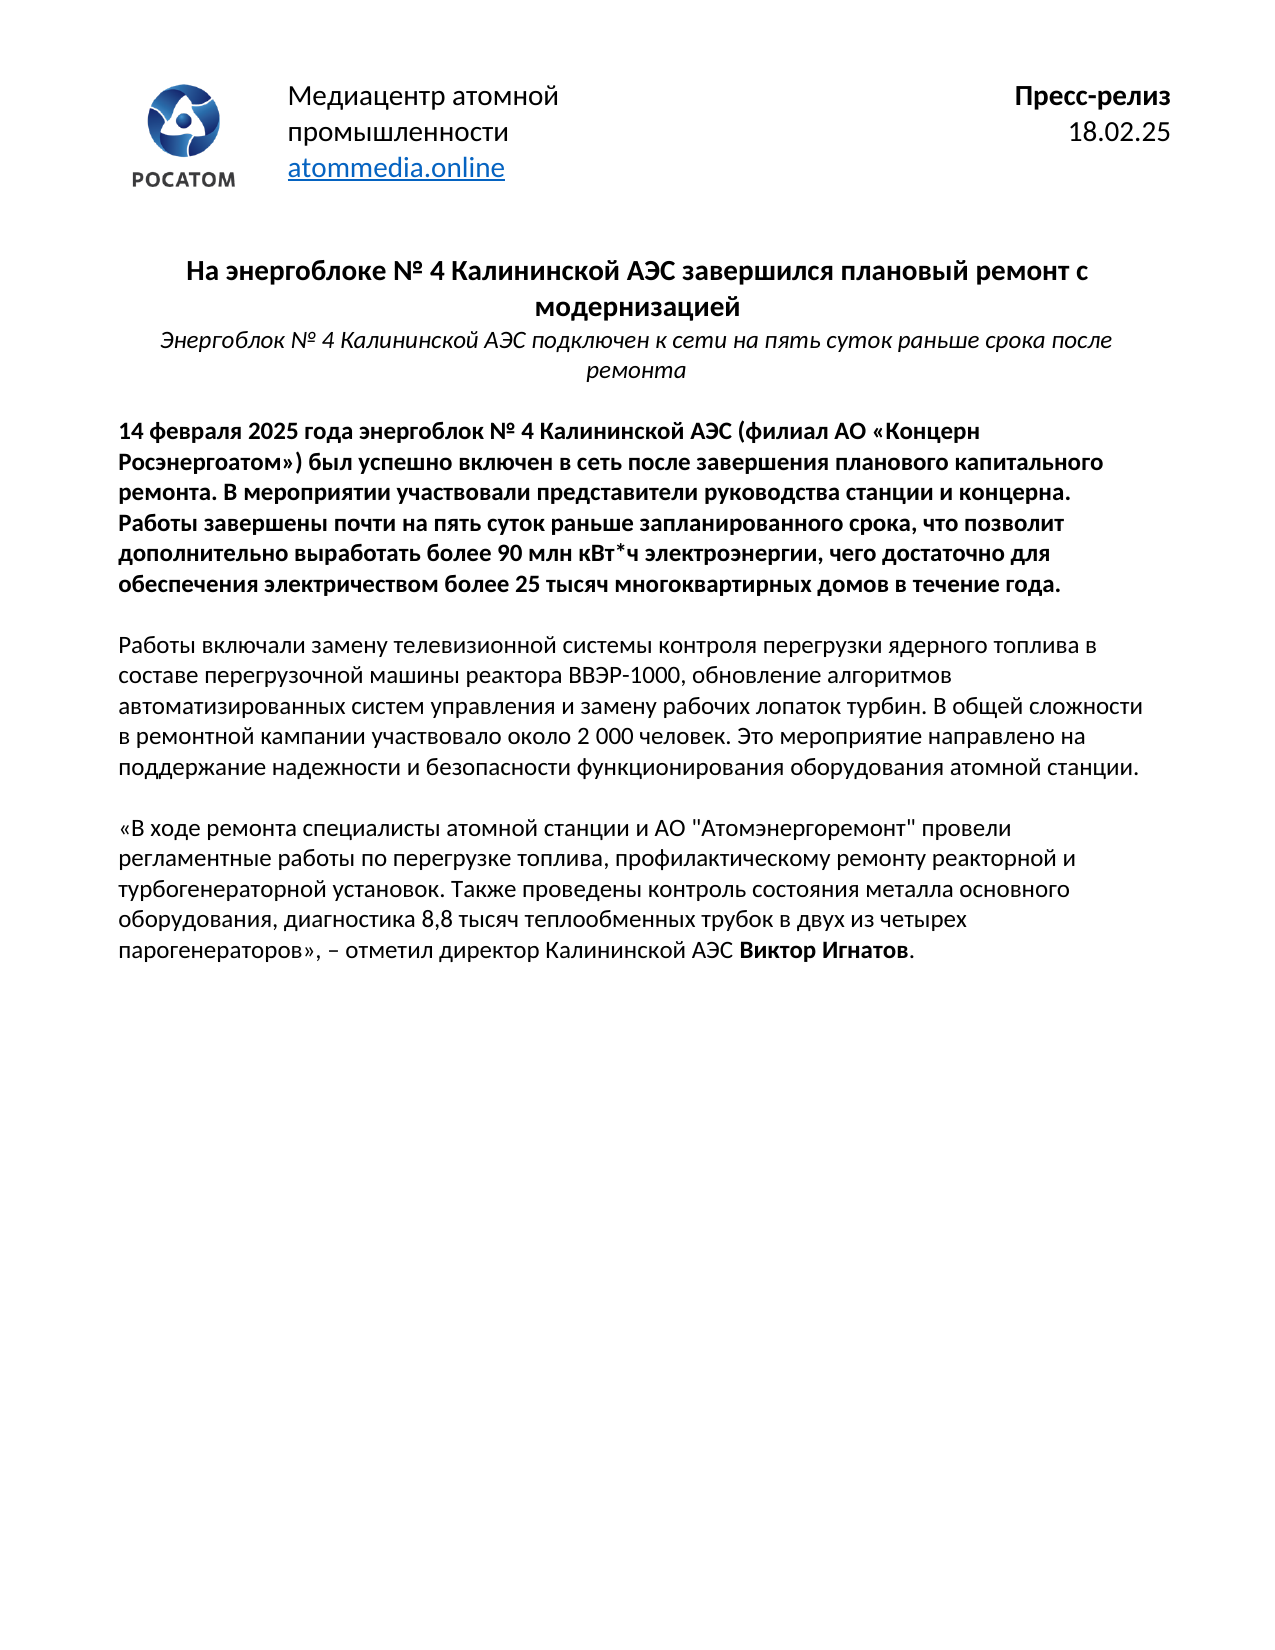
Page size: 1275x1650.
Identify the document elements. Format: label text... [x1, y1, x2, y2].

text На энергоблоке № 4 Калининской АЭС завершился плановый ремонт с модернизацией [118, 252, 1157, 324]
text 14 февраля 2025 года энергоблок № 4 Калининской АЭС (филиал АО «Концерн Росэнергоатом») был успешно включен в сеть после завершения планового капитального ремонта. В мероприятии участвовали представители руководства станции и концерна. Работы завершены почти на пять суток раньше запланированного срока, что позволит дополнительно выработать более 90 млн кВт*ч электроэнергии, чего достаточно для обеспечения электричеством более 25 тысяч многоквартирных домов в течение года. [118, 415, 1157, 598]
table_header Медиацентр атомной промышленности atommedia.online [276, 78, 705, 222]
text «В ходе ремонта специалисты атомной станции и АО "Атомэнергоремонт" провели регламентные работы по перегрузке топлива, профилактическому ремонту реакторной и турбогенераторной установок. Также проведены контроль состояния металла основного оборудования, диагностика 8,8 тысяч теплообменных трубок в двух из четырех парогенераторов», – отметил директор Калининской АЭС Виктор Игнатов. [118, 812, 1157, 965]
table_header [118, 78, 276, 222]
text Энергоблок № 4 Калининской АЭС подключен к сети на пять суток раньше срока после ремонта [118, 324, 1157, 385]
table_header Пресс-релиз 18.02.25 [705, 78, 1240, 222]
picture [132, 84, 235, 187]
text Работы включали замену телевизионной системы контроля перегрузки ядерного топлива в составе перегрузочной машины реактора ВВЭР-1000, обновление алгоритмов автоматизированных систем управления и замену рабочих лопаток турбин. В общей сложности в ремонтной кампании участвовало около 2 000 человек. Это мероприятие направлено на поддержание надежности и безопасности функционирования оборудования атомной станции. [118, 629, 1157, 782]
